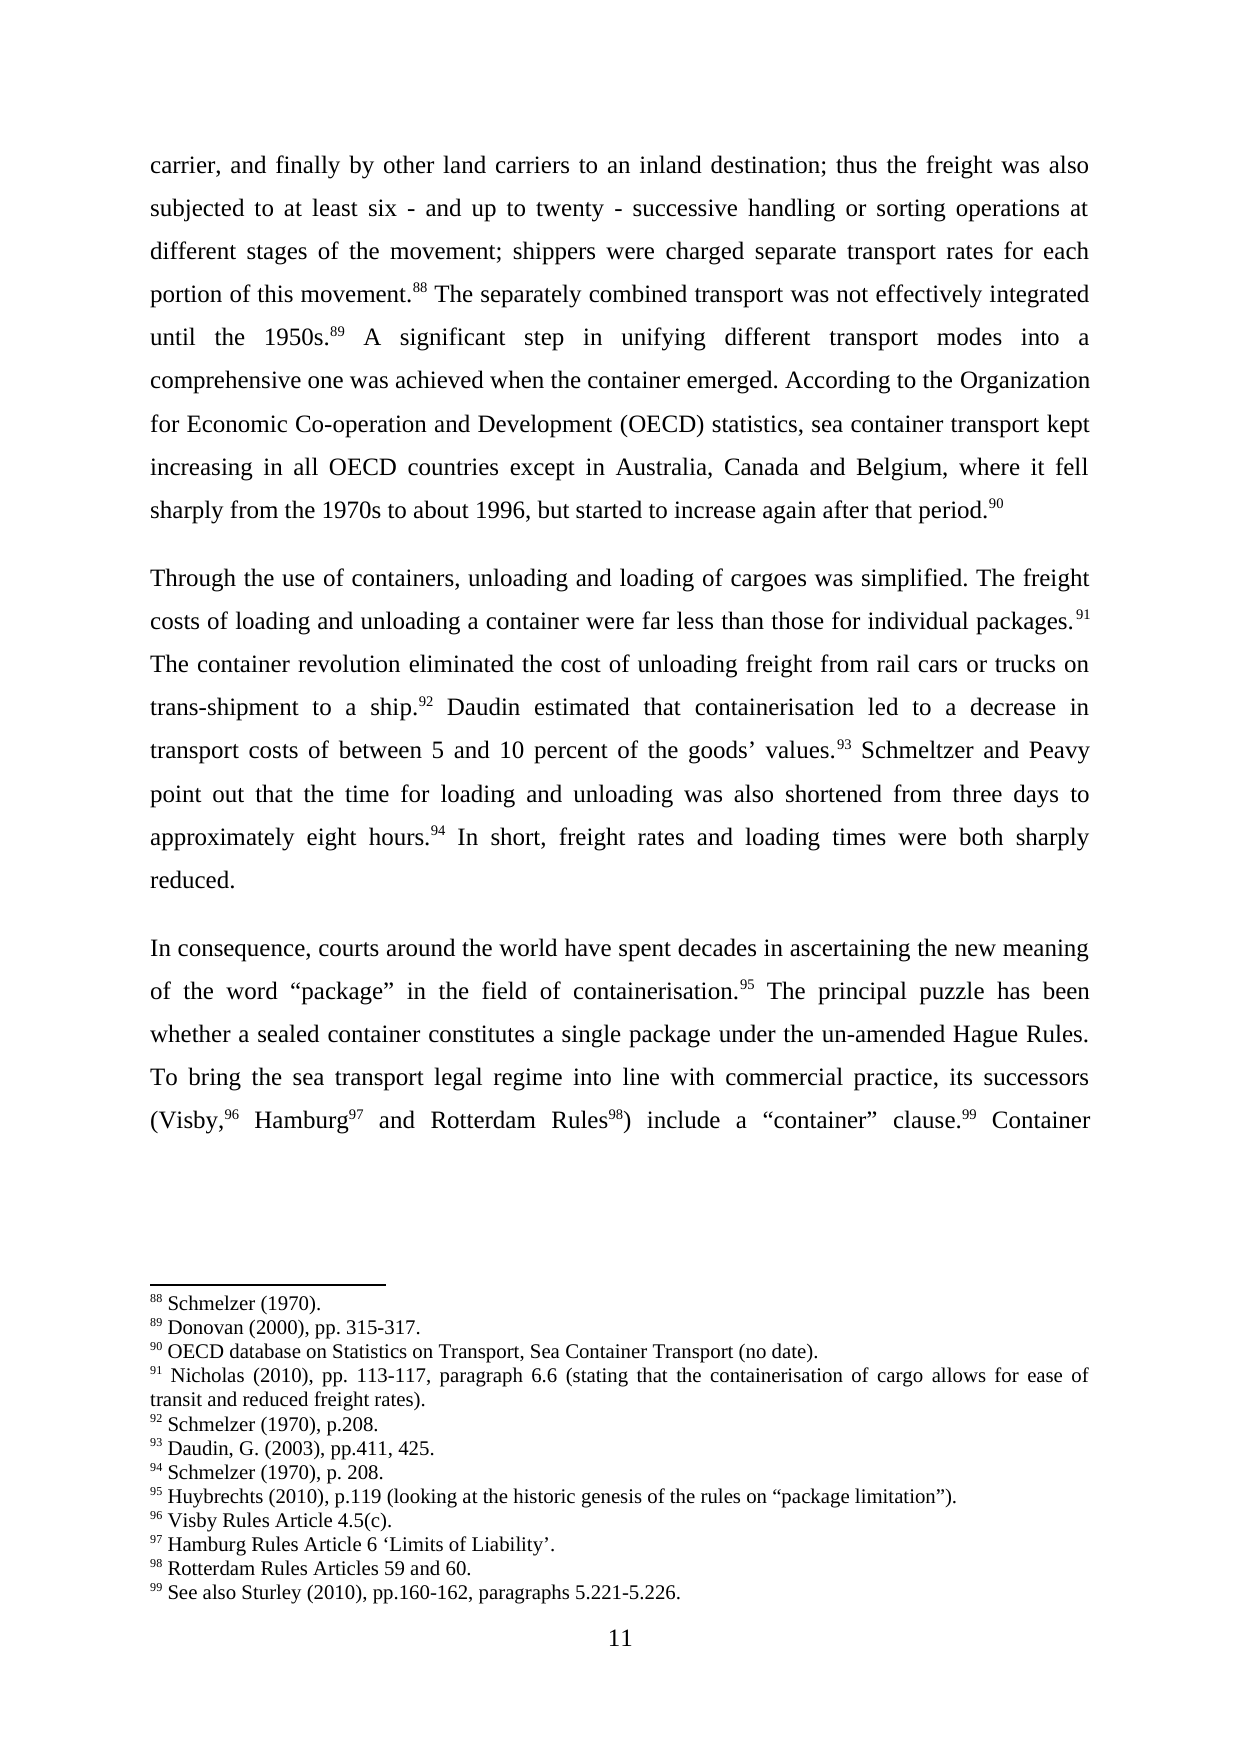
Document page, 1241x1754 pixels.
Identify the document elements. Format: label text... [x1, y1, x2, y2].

text In consequence, courts around the world have spent decades in ascertaining the new meaning of the word “package” in the field of containerisation. The principal puzzle has been whether a sealed container constitutes a single package under the un-amended Hague Rules. To bring the sea transport legal regime into line with commercial practice, its successors (Visby, Hamburg and Rotterdam Rules) include a “container” clause. Container transport has continued to expand since 1990, with a minor decrease in 2009 during the economic crisis but a rebound in 2010. [150, 933, 1090, 1177]
text Container ships revolutionised the transport system for industrial goods. Improved rail and road infrastructure enhanced the development of combined inland and maritime transport. However, the combined modes of transport necessitated separate contracts of carriage. Goods were moved by one or more inland carriers from an inland point to a port, then by ocean carrier, and finally by other land carriers to an inland destination; thus the freight was also subjected to at least six - and up to twenty - successive handling or sorting operations at different stages of the movement; shippers were charged separate transport rates for each portion of this movement. The separately combined transport was not effectively integrated until the 1950s. A significant step in unifying different transport modes into a comprehensive one was achieved when the container emerged. According to the Organization for Economic Co-operation and Development (OECD) statistics, sea container transport kept increasing in all OECD countries except in Australia, Canada and Belgium, where it fell sharply from the 1970s to about 1996, but started to increase again after that period. [150, 150, 1090, 524]
text Through the use of containers, unloading and loading of cargoes was simplified. The freight costs of loading and unloading a container were far less than those for individual packages. The container revolution eliminated the cost of unloading freight from rail cars or trucks on trans-shipment to a ship. Daudin estimated that containerisation led to a decrease in transport costs of between 5 and 10 percent of the goods’ values. Schmeltzer and Peavy point out that the time for loading and unloading was also shortened from three days to approximately eight hours. In short, freight rates and loading times were both sharply reduced. [150, 563, 1090, 894]
